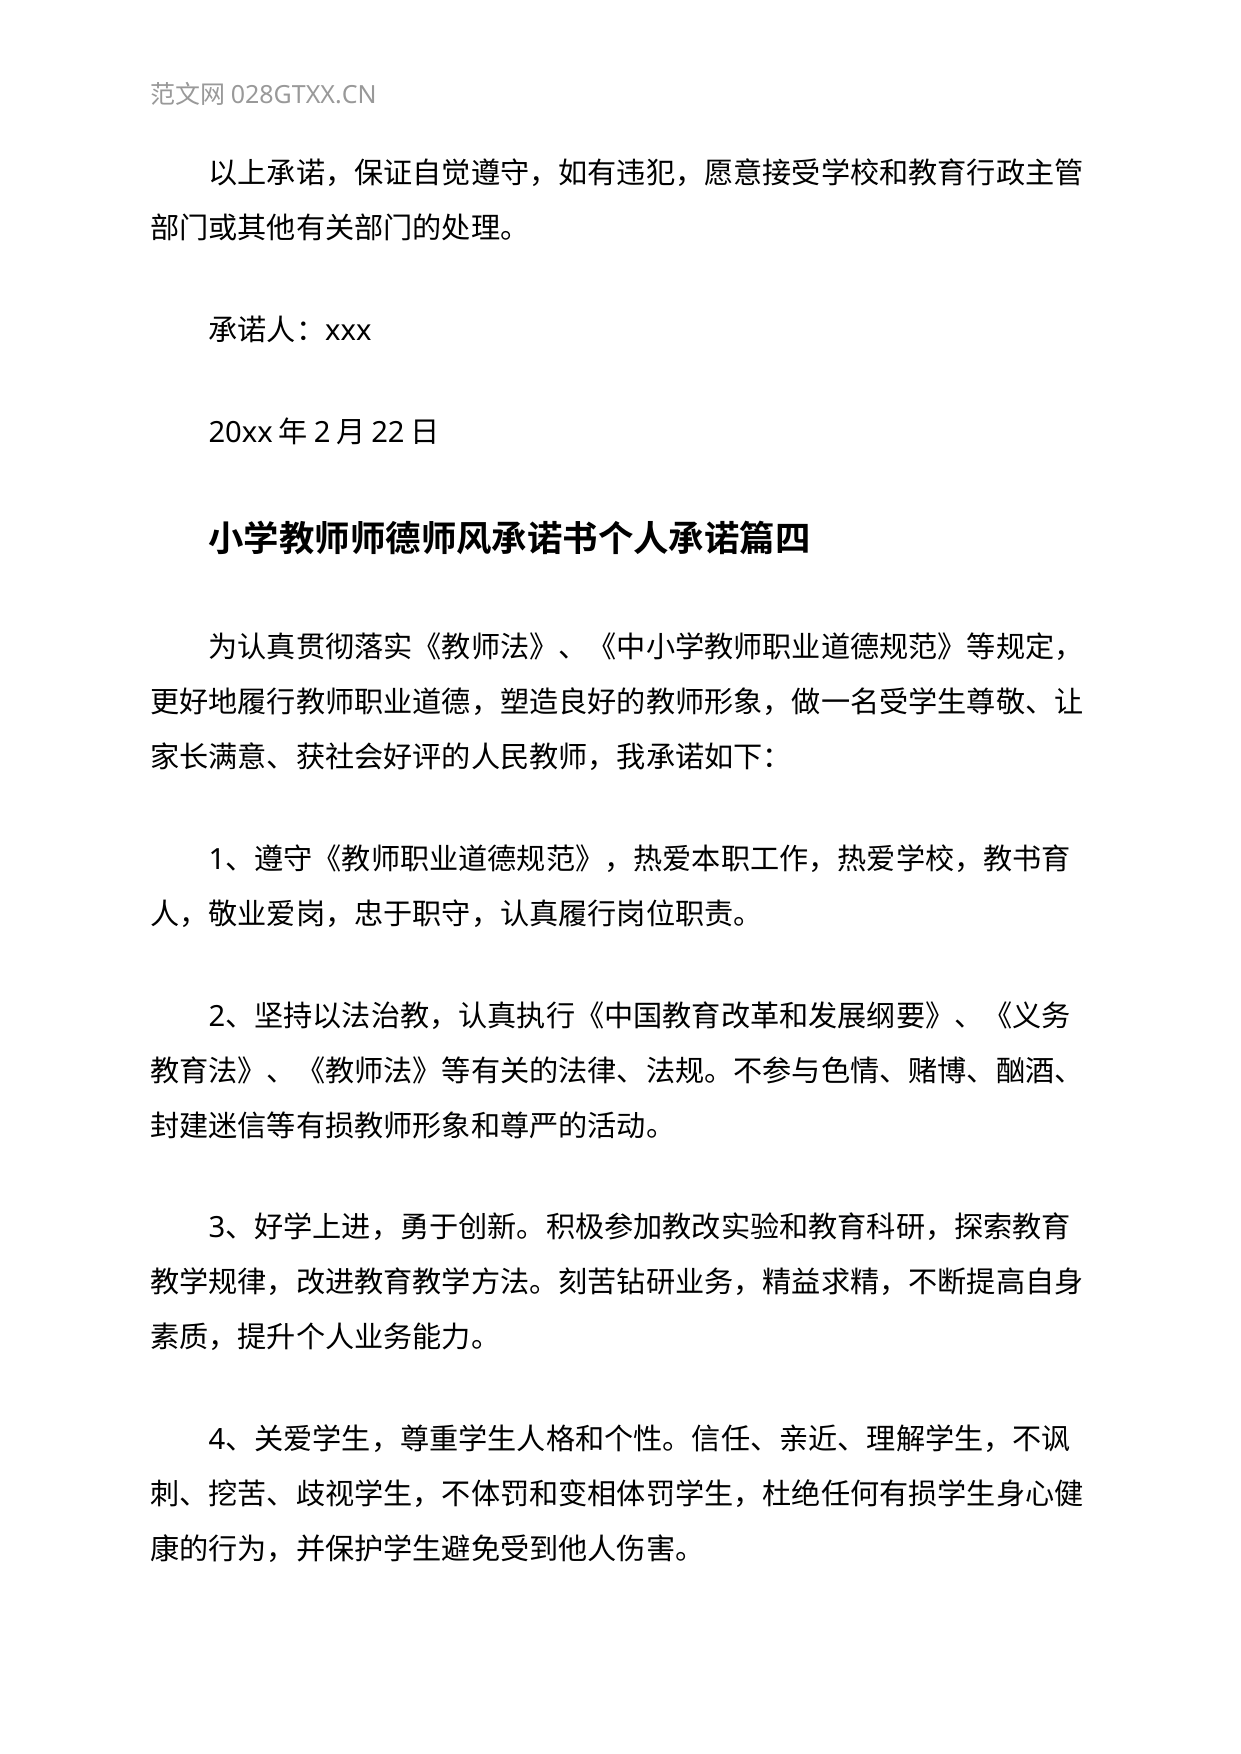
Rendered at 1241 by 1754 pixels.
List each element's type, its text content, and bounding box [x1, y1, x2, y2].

text 承诺人：xxx [150, 307, 1090, 349]
text 小学教师师德师风承诺书个人承诺篇四 [150, 511, 1090, 562]
text 2、坚持以法治教，认真执行《中国教育改革和发展纲要》、《义务教育法》、《教师法》等有关的法律、法规。不参与色情、赌博、酗酒、封建迷信等有损教师形象和尊严的活动。 [150, 992, 1090, 1144]
text 以上承诺，保证自觉遵守，如有违犯，愿意接受学校和教育行政主管部门或其他有关部门的处理。 [150, 150, 1090, 247]
text 20xx年2月22日 [150, 409, 1090, 451]
text 4、关爱学生，尊重学生人格和个性。信任、亲近、理解学生，不讽刺、挖苦、歧视学生，不体罚和变相体罚学生，杜绝任何有损学生身心健康的行为，并保护学生避免受到他人伤害。 [150, 1416, 1090, 1568]
text 1、遵守《教师职业道德规范》，热爱本职工作，热爱学校，教书育人，敬业爱岗，忠于职守，认真履行岗位职责。 [150, 836, 1090, 933]
text 为认真贯彻落实《教师法》、《中小学教师职业道德规范》等规定，更好地履行教师职业道德，塑造良好的教师形象，做一名受学生尊敬、让家长满意、获社会好评的人民教师，我承诺如下： [150, 624, 1090, 776]
text 3、好学上进，勇于创新。积极参加教改实验和教育科研，探索教育教学规律，改进教育教学方法。刻苦钻研业务，精益求精，不断提高自身素质，提升个人业务能力。 [150, 1204, 1090, 1356]
